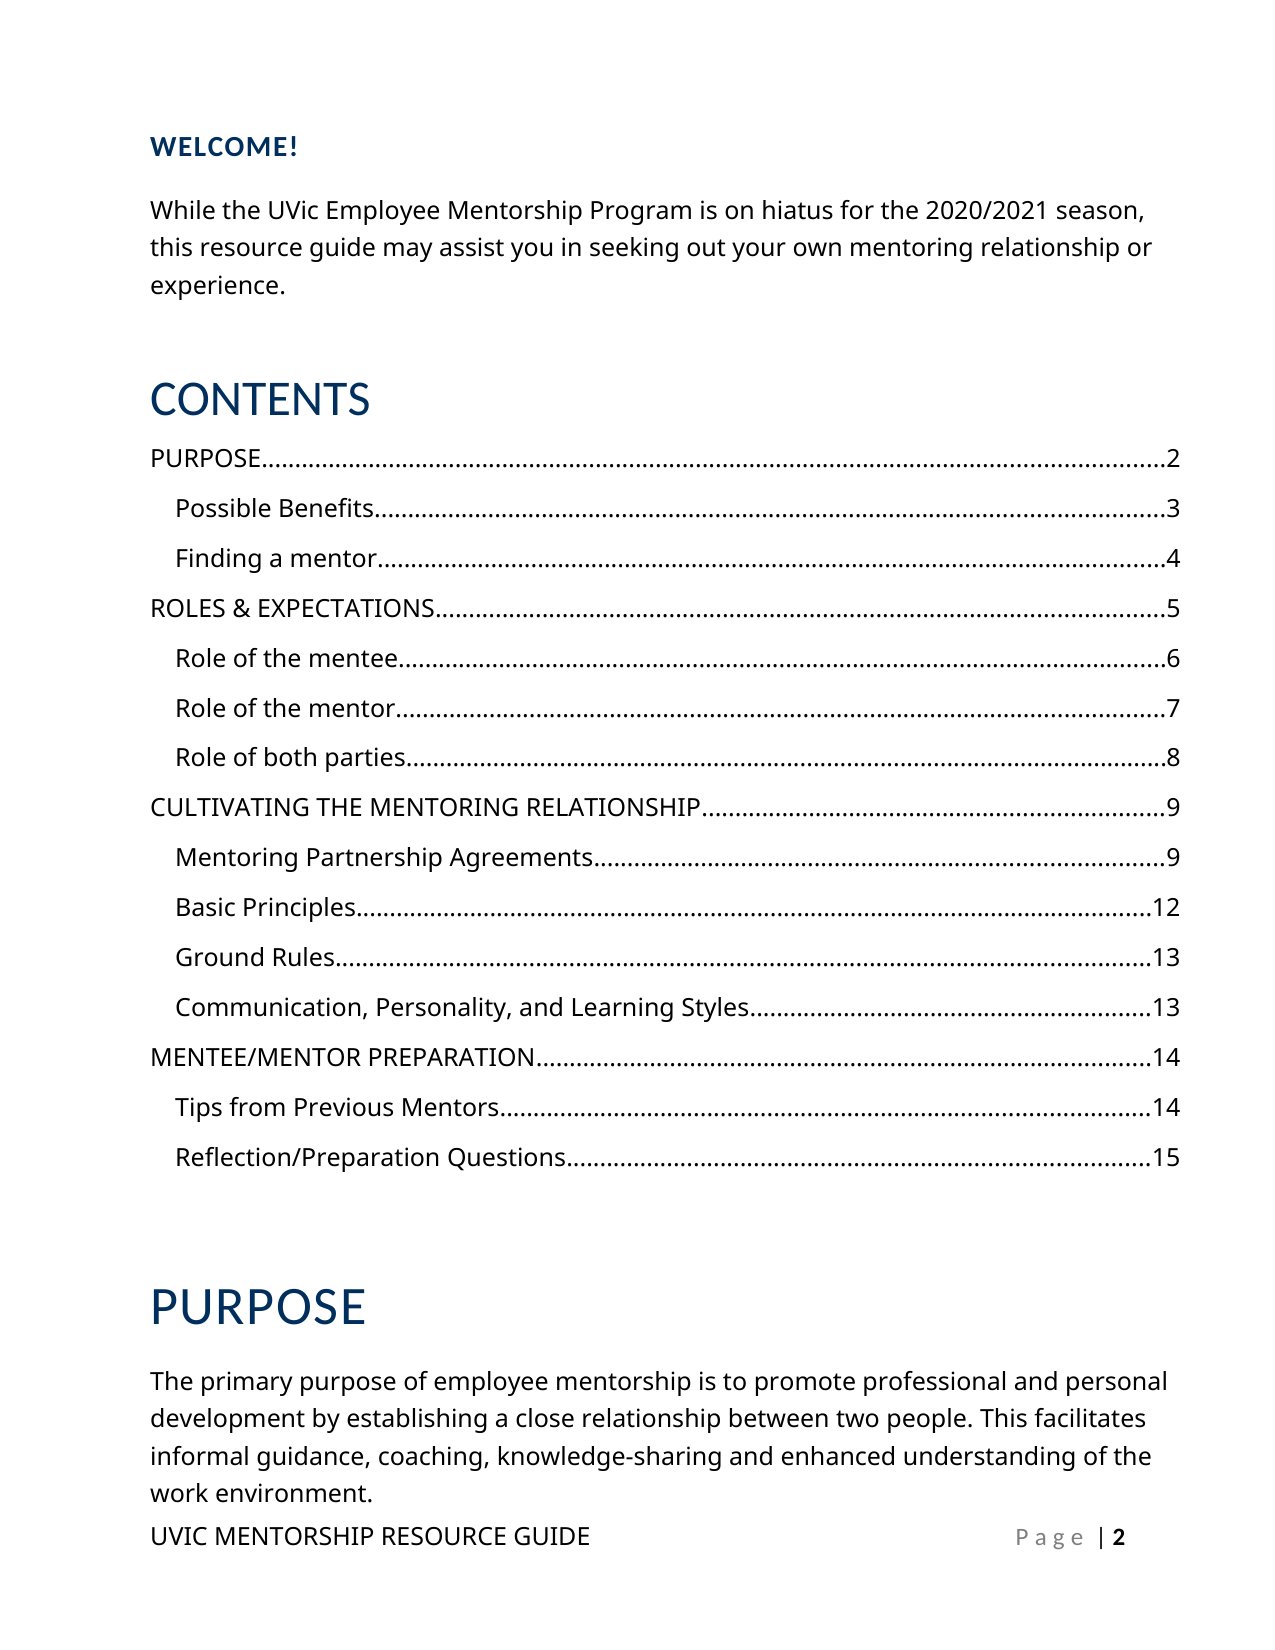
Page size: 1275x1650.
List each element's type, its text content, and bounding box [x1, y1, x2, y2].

text While the UVic Employee Mentorship Program is on hiatus for the 2020/2021 season, this resource guide may assist you in seeking out your own mentoring relationship or experience. [150, 193, 1181, 301]
text CULTIVATING THE MENTORING RELATIONSHIP 9 [150, 790, 1181, 824]
text PURPOSE 2 [150, 441, 1181, 475]
text MENTEE/MENTOR PREPARATION 14 [150, 1039, 1181, 1073]
subtitle WELCOME! [150, 128, 1181, 164]
text ROLES & EXPECTATIONS 5 [150, 590, 1181, 624]
text Finding a mentor 4 [175, 541, 1181, 574]
text Ground Rules 13 [175, 940, 1181, 974]
text The primary purpose of employee mentorship is to promote professional and personal development by establishing a close relationship between two people. This facilitates informal guidance, coaching, knowledge-sharing and enhanced understanding of the work environment. [150, 1363, 1181, 1510]
text CONTENTS [150, 367, 1181, 428]
text Possible Benefits 3 [175, 491, 1181, 525]
text Mentoring Partnership Agreements 9 [175, 840, 1181, 874]
text Role of the mentor 7 [175, 690, 1181, 724]
text Role of both parties 8 [175, 740, 1181, 774]
text Basic Principles 12 [175, 890, 1181, 924]
text Reflection/Preparation Questions 15 [175, 1139, 1181, 1173]
text Communication, Personality, and Learning Styles 13 [175, 989, 1181, 1024]
subtitle PURPOSE [150, 1272, 1181, 1338]
text Tips from Previous Mentors 14 [175, 1089, 1181, 1123]
text Role of the mentee 6 [175, 640, 1181, 674]
